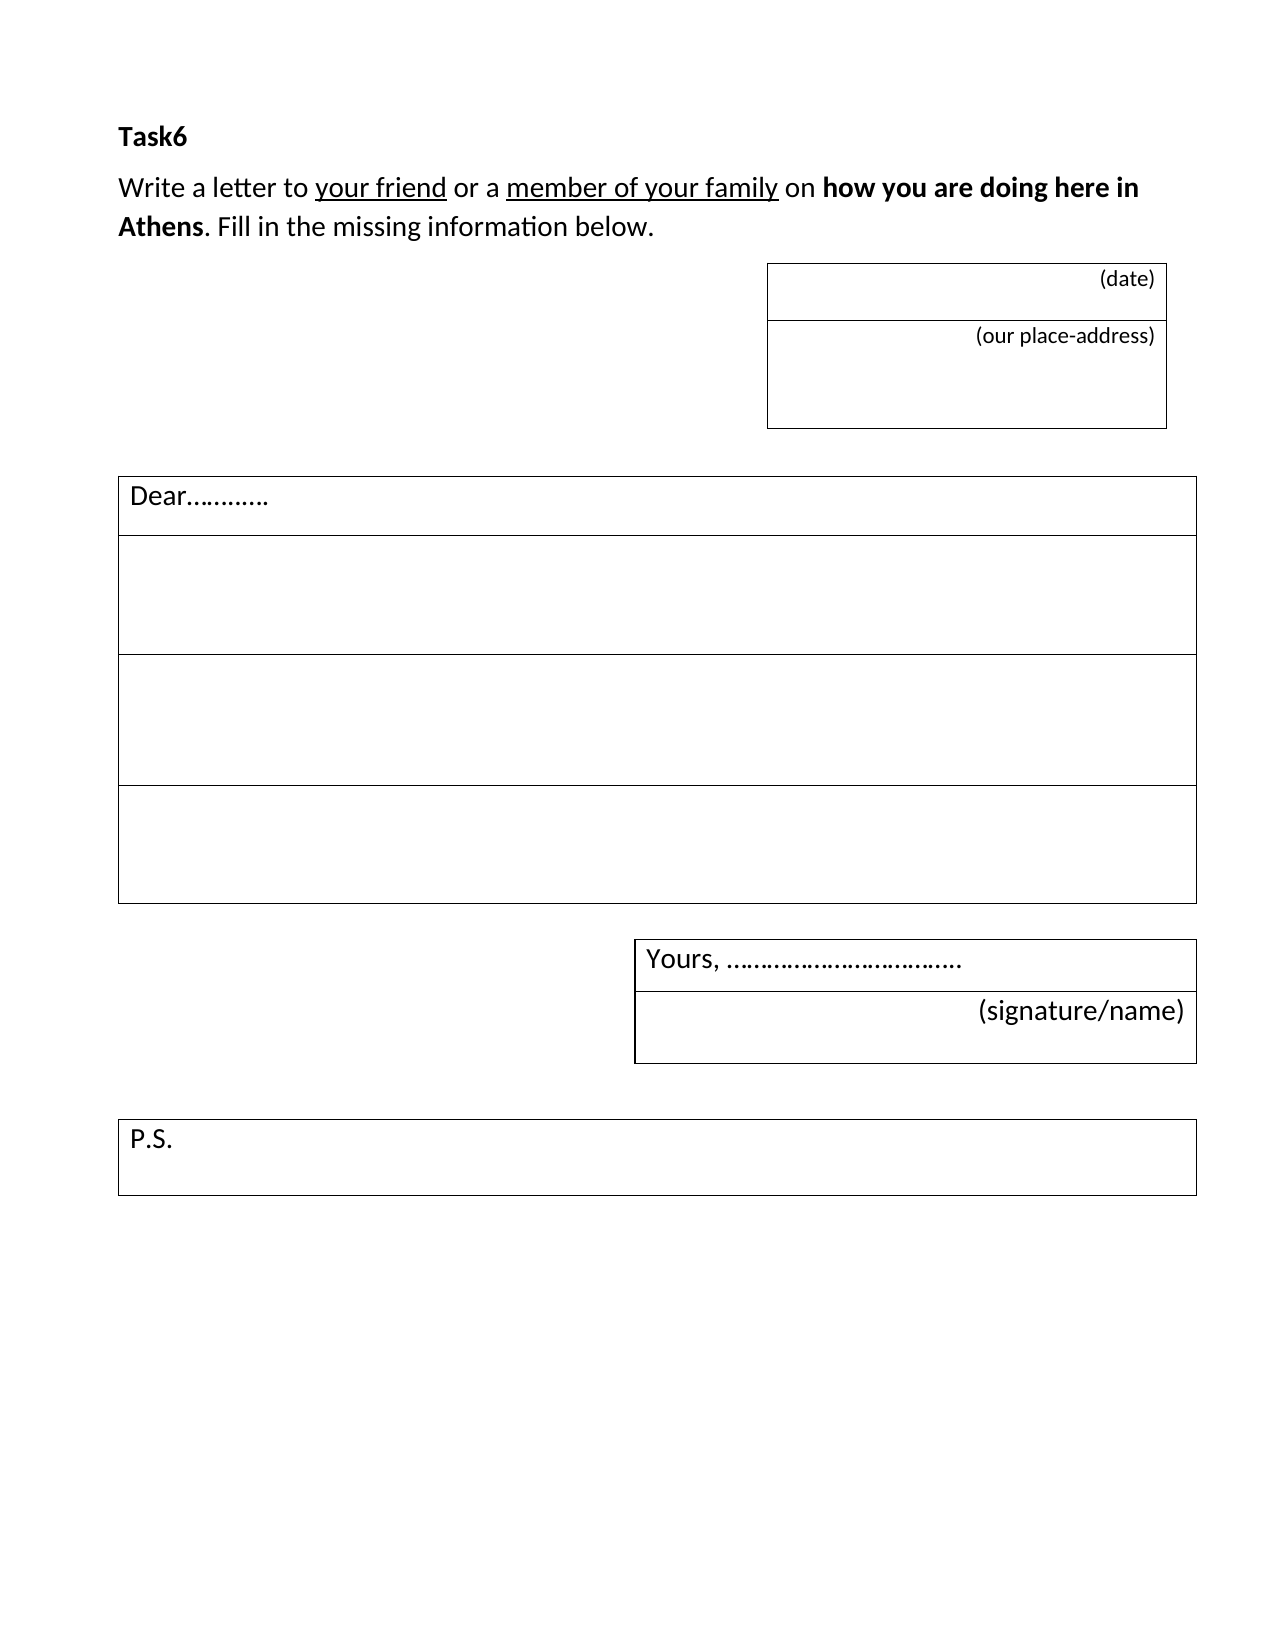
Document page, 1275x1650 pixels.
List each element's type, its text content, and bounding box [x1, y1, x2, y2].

table_cell (signature/name) [636, 992, 1196, 1063]
table_header Yours, …………………………….. [636, 940, 1196, 991]
table_cell [119, 786, 1196, 903]
text Task6 [118, 118, 1167, 154]
text Write a letter to your friend or a member of your family on how you are doing here in Athens. Fill in the missing information below. [118, 169, 1167, 243]
table_cell [119, 536, 1196, 653]
table_cell [119, 655, 1196, 785]
table_header P.S. [119, 1120, 1196, 1194]
table_header (date) [768, 264, 1166, 320]
table_header Dear……..…. [119, 477, 1196, 535]
table_cell (our place-address) [768, 321, 1166, 428]
